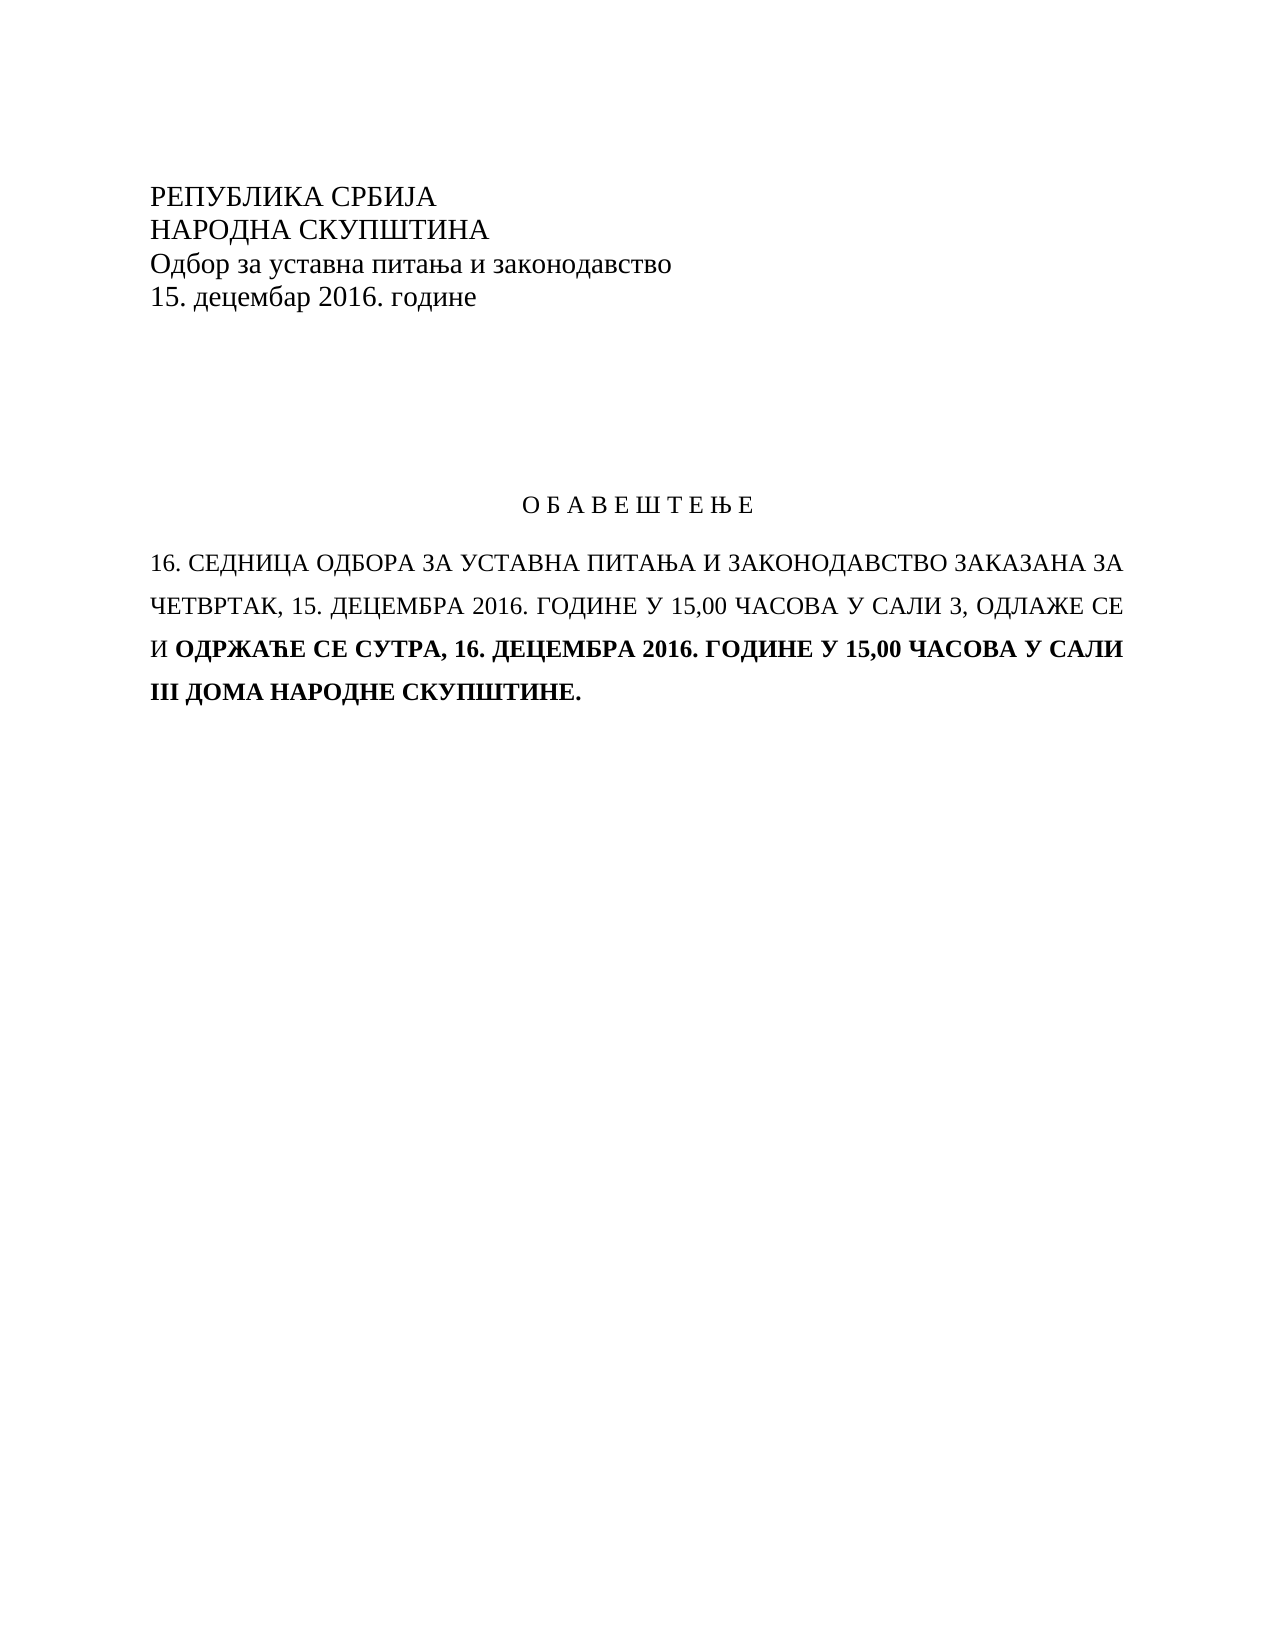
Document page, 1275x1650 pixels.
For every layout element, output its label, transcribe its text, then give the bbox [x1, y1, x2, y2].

text РЕПУБЛИКА СРБИЈА [150, 179, 1019, 212]
text 15. децембар 2016. године [150, 279, 1125, 313]
text 16. СЕДНИЦА ОДБОРА ЗА УСТАВНА ПИТАЊА И ЗАКОНОДАВСТВО ЗАКАЗАНА ЗА ЧЕТВРТАК, 15. ДЕЦЕМБРА 2016. ГОДИНЕ У 15,00 ЧАСОВА У САЛИ 3, ОДЛАЖЕ СЕ И ОДРЖАЋЕ СЕ СУТРА, 16. ДЕЦЕМБРА 2016. ГОДИНЕ У 15,00 ЧАСОВА У САЛИ III ДОМА НАРОДНЕ СКУПШТИНЕ. [150, 548, 1125, 706]
text О Б А В Е Ш Т Е Њ Е [150, 490, 1125, 519]
text НАРОДНА СКУПШТИНА [150, 212, 1019, 246]
text Одбор за уставна питања и законодавство [150, 246, 1019, 279]
